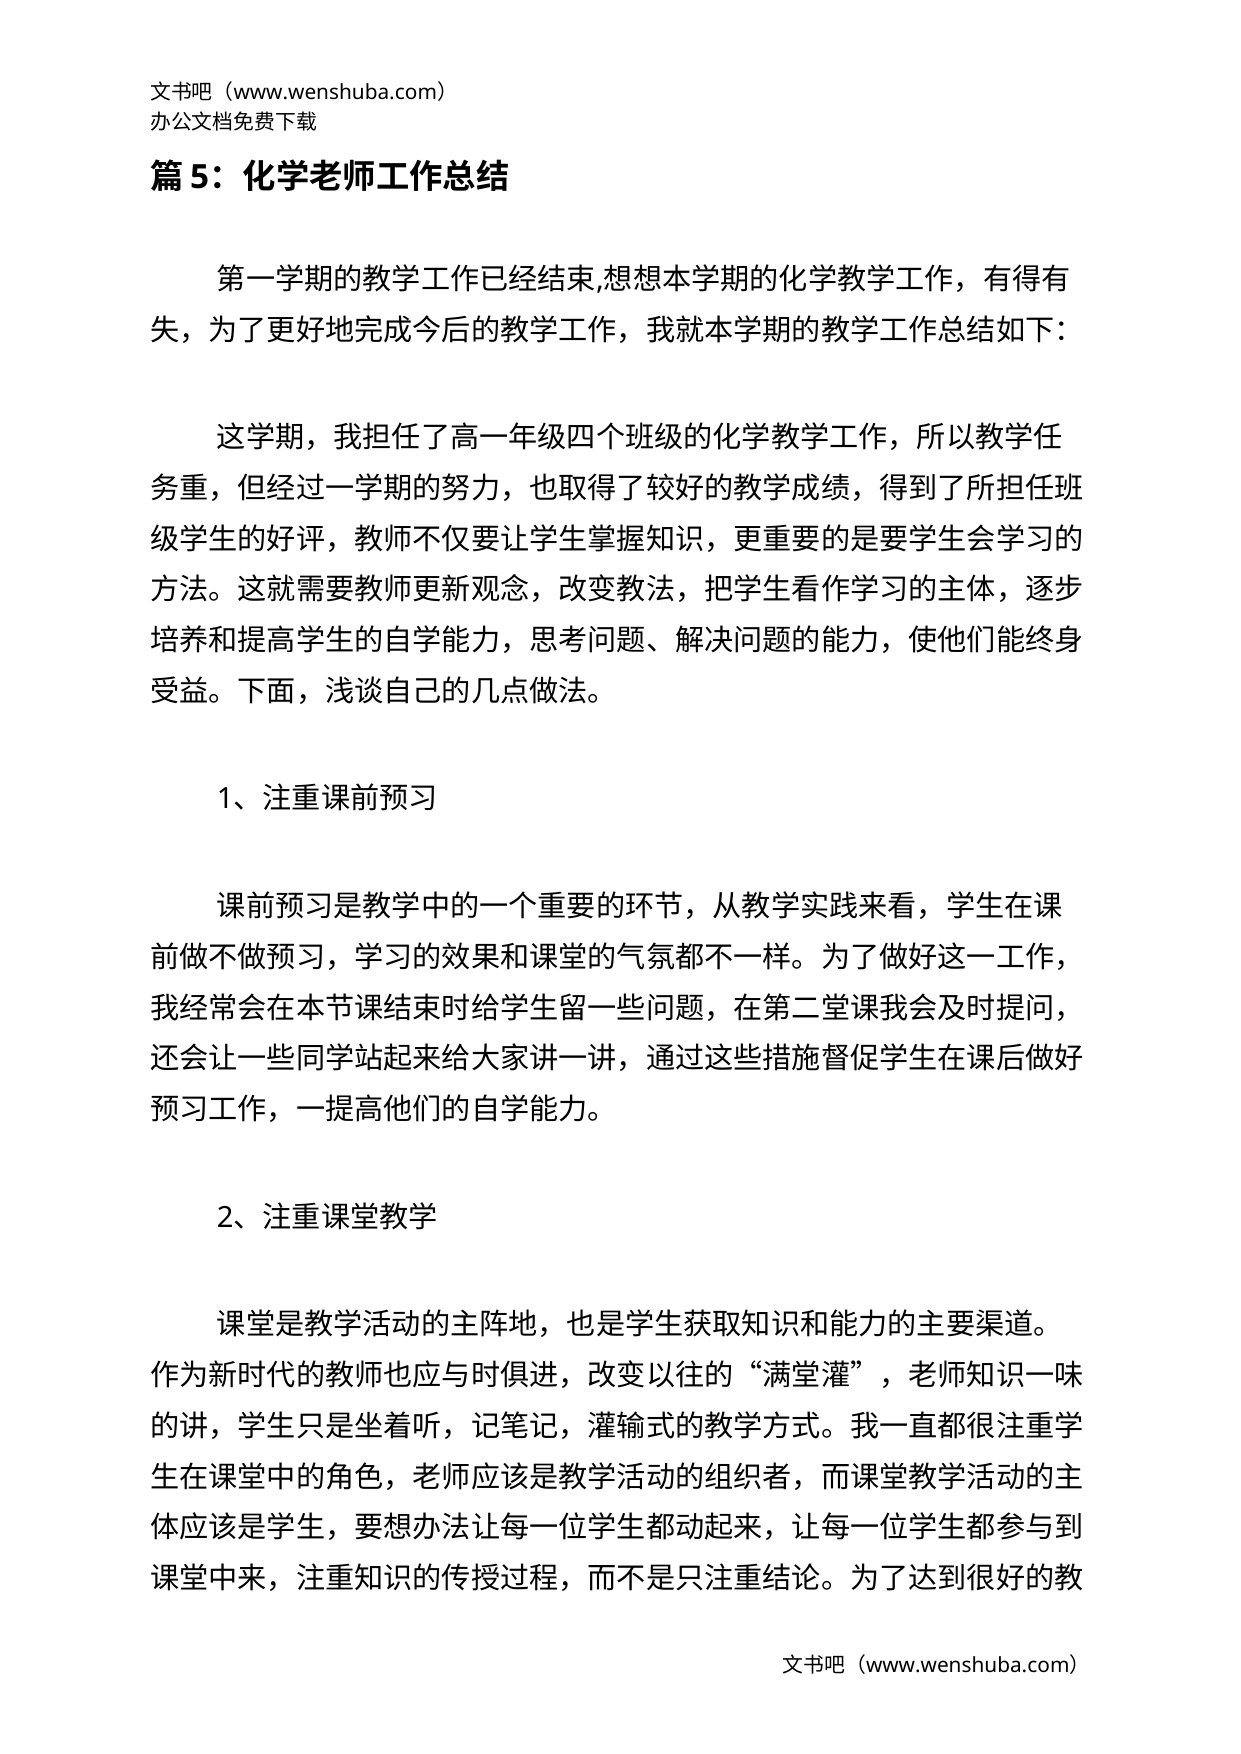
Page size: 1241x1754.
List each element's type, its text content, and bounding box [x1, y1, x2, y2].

text 这学期，我担任了高一年级四个班级的化学教学工作，所以教学任务重，但经过一学期的努力，也取得了较好的教学成绩，得到了所担任班级学生的好评，教师不仅要让学生掌握知识，更重要的是要学生会学习的方法。这就需要教师更新观念，改变教法，把学生看作学习的主体，逐步培养和提高学生的自学能力，思考问题、解决问题的能力，使他们能终身受益。下面，浅谈自己的几点做法。 [150, 414, 1090, 710]
text 1、注重课前预习 [150, 775, 1090, 817]
text 第一学期的教学工作已经结束,想想本学期的化学教学工作，有得有失，为了更好地完成今后的教学工作，我就本学期的教学工作总结如下： [150, 255, 1090, 348]
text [150, 1301, 1090, 1597]
text 课前预习是教学中的一个重要的环节，从教学实践来看，学生在课前做不做预习，学习的效果和课堂的气氛都不一样。为了做好这一工作，我经常会在本节课结束时给学生留一些问题，在第二堂课我会及时提问，还会让一些同学站起来给大家讲一讲，通过这些措施督促学生在课后做好预习工作，一提高他们的自学能力。 [150, 883, 1090, 1128]
text 篇5：化学老师工作总结 [150, 150, 1090, 198]
text 2、注重课堂教学 [150, 1193, 1090, 1236]
